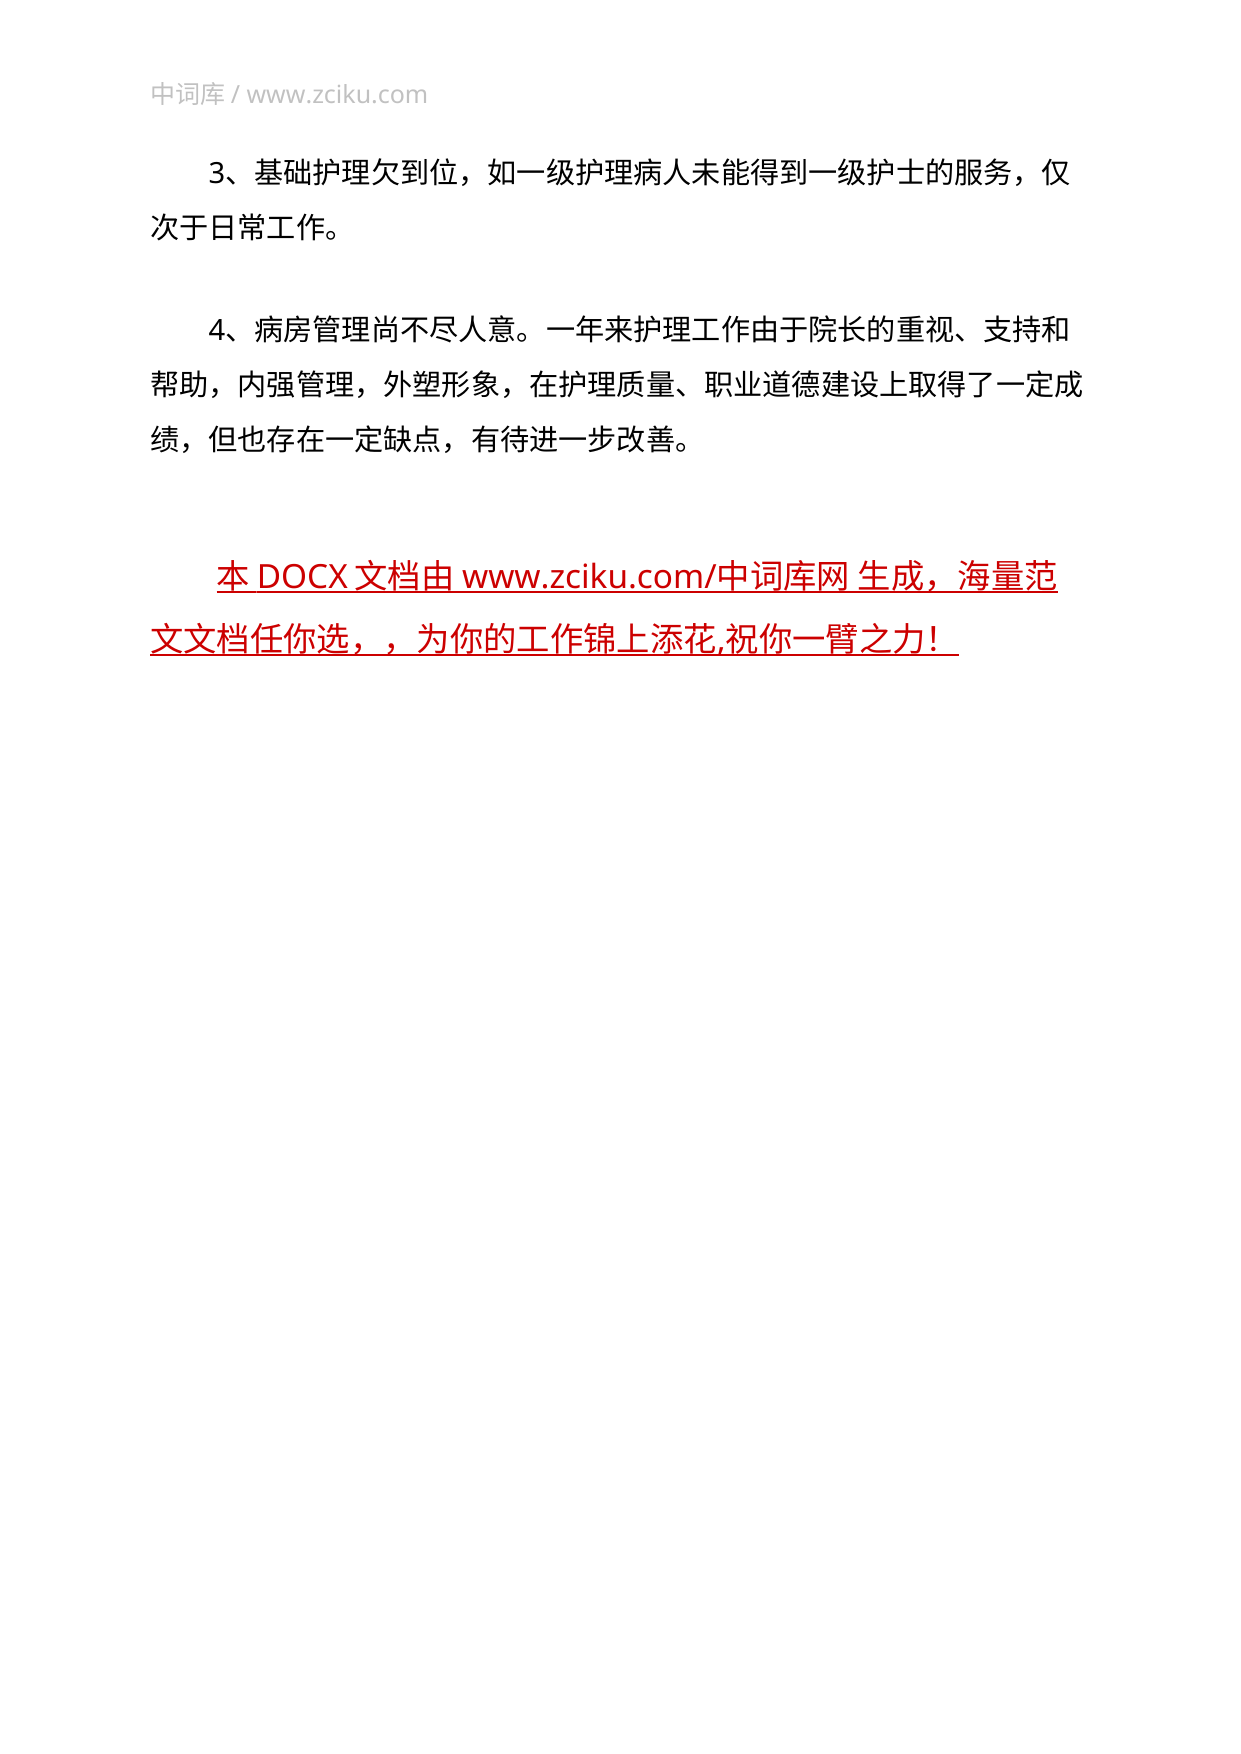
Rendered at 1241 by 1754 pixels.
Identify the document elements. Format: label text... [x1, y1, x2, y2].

text 4、病房管理尚不尽人意。一年来护理工作由于院长的重视、支持和帮助，内强管理，外塑形象，在护理质量、职业道德建设上取得了一定成绩，但也存在一定缺点，有待进一步改善。 [150, 307, 1090, 459]
text 本DOCX文档由 www.zciku.com/中词库网 生成，海量范文文档任你选，，为你的工作锦上添花,祝你一臂之力！ [150, 550, 1090, 661]
text 3、基础护理欠到位，如一级护理病人未能得到一级护士的服务，仅次于日常工作。 [150, 150, 1090, 247]
